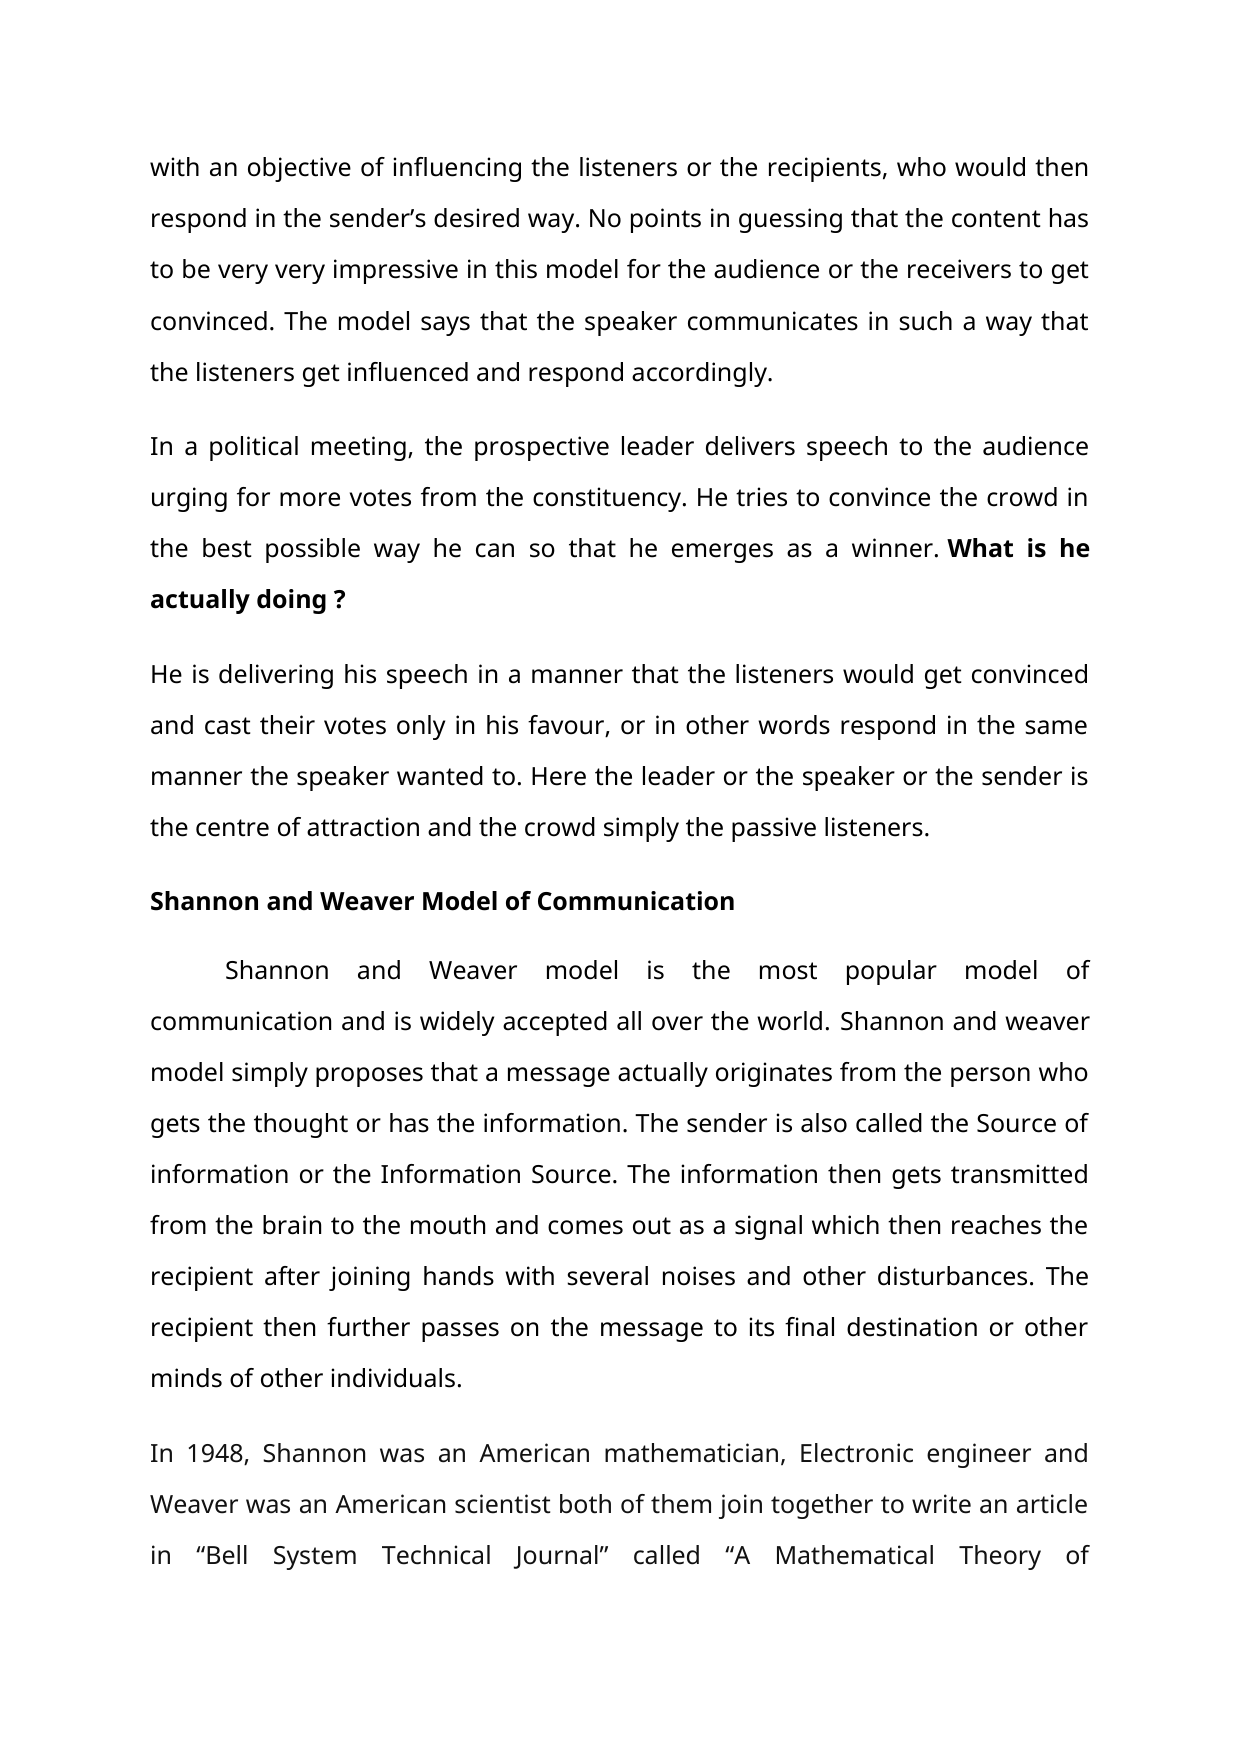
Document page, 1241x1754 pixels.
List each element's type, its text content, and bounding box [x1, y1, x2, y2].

subtitle Shannon and Weaver Model of Communication [150, 884, 1090, 918]
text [150, 1435, 1090, 1571]
text Shannon and Weaver model is the most popular model of communication and is widely accepted all over the world. Shannon and weaver model simply proposes that a message actually originates from the person who gets the thought or has the information. The sender is also called the Source of information or the Information Source. The information then gets transmitted from the brain to the mouth and comes out as a signal which then reaches the recipient after joining hands with several noises and other disturbances. The recipient then further passes on the message to its final destination or other minds of other individuals. [150, 986, 1090, 1395]
text In a political meeting, the prospective leader delivers speech to the audience urging for more votes from the constituency. He tries to convince the crowd in the best possible way he can so that he emerges as a winner. What is he actually doing ? [150, 429, 1090, 616]
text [150, 150, 1090, 388]
text He is delivering his speech in a manner that the listeners would get convinced and cast their votes only in his favour, or in other words respond in the same manner the speaker wanted to. Here the leader or the speaker or the sender is the centre of attraction and the crowd simply the passive listeners. [150, 656, 1090, 843]
